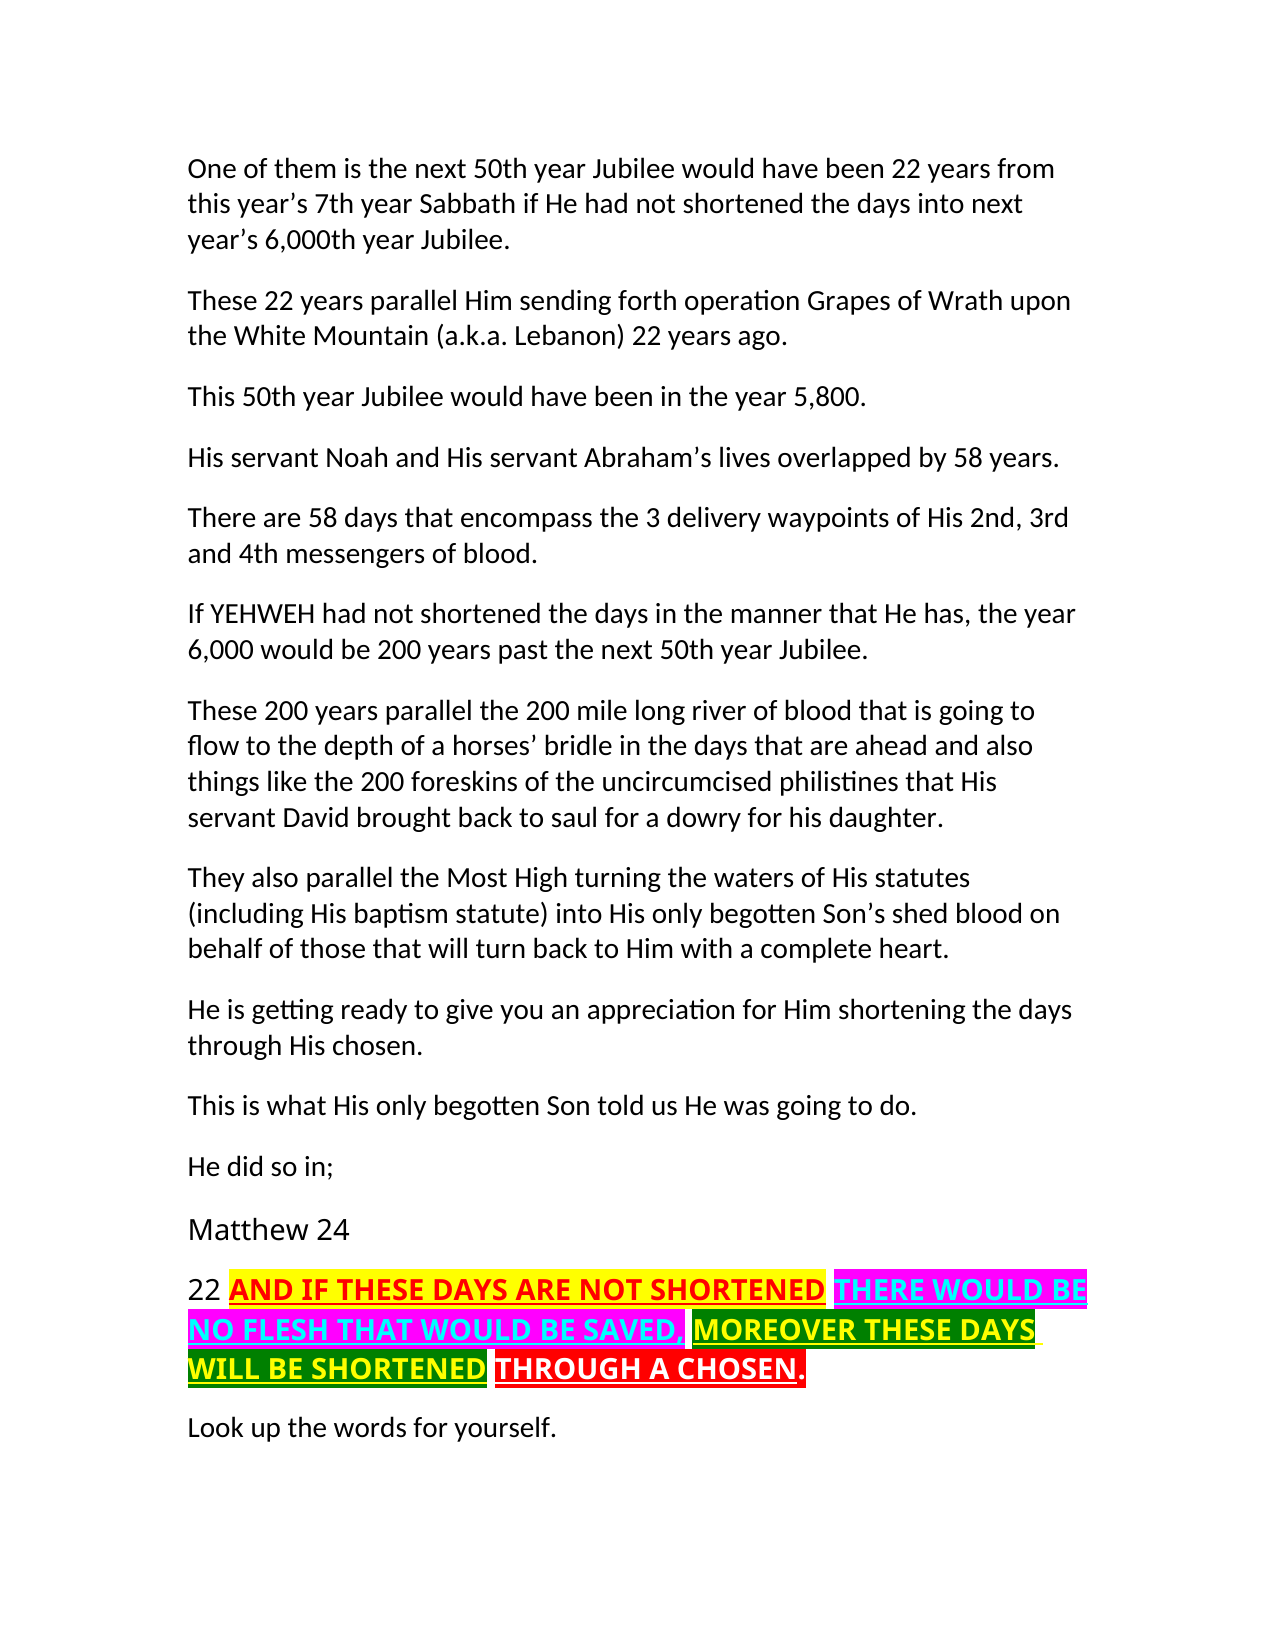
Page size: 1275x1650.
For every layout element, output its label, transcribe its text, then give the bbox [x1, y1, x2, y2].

text 22 AND IF THESE DAYS ARE NOT SHORTENED THERE WOULD BE NO FLESH THAT WOULD BE SAVED, MOREOVER THESE DAYS WILL BE SHORTENED THROUGH A CHOSEN. [806, 1309, 1087, 1388]
text They also parallel the Most High turning the waters of His statutes (including His baptism statute) into His only begotten Son’s shed blood on behalf of those that will turn back to Him with a complete heart. [187, 859, 1087, 966]
text Look up the words for yourself. [187, 1409, 1087, 1445]
text He did so in; [187, 1148, 1087, 1184]
text One of them is the next 50th year Jubilee would have been 22 years from this year’s 7th year Sabbath if He had not shortened the days into next year’s 6,000th year Jubilee. [187, 150, 1087, 257]
text This is what His only begotten Son told us He was going to do. [187, 1087, 1087, 1123]
text He is getting ready to give you an appreciation for Him shortening the days through His chosen. [187, 991, 1087, 1062]
text There are 58 days that encompass the 3 delivery waypoints of His 2nd, 3rd and 4th messengers of blood. [187, 499, 1087, 571]
text His servant Noah and His servant Abraham’s lives overlapped by 58 years. [187, 439, 1087, 474]
text Matthew 24 [187, 1209, 1087, 1248]
text If YEHWEH had not shortened the days in the manner that He has, the year 6,000 would be 200 years past the next 50th year Jubilee. [187, 596, 1087, 667]
text These 200 years parallel the 200 mile long river of blood that is going to flow to the depth of a horses’ bridle in the days that are ahead and also things like the 200 foreskins of the uncircumcised philistines that His servant David brought back to saul for a dowry for his daughter. [187, 692, 1087, 834]
text This 50th year Jubilee would have been in the year 5,800. [187, 378, 1087, 414]
text These 22 years parallel Him sending forth operation Grapes of Wrath upon the White Mountain (a.k.a. Lebanon) 22 years ago. [187, 282, 1087, 353]
